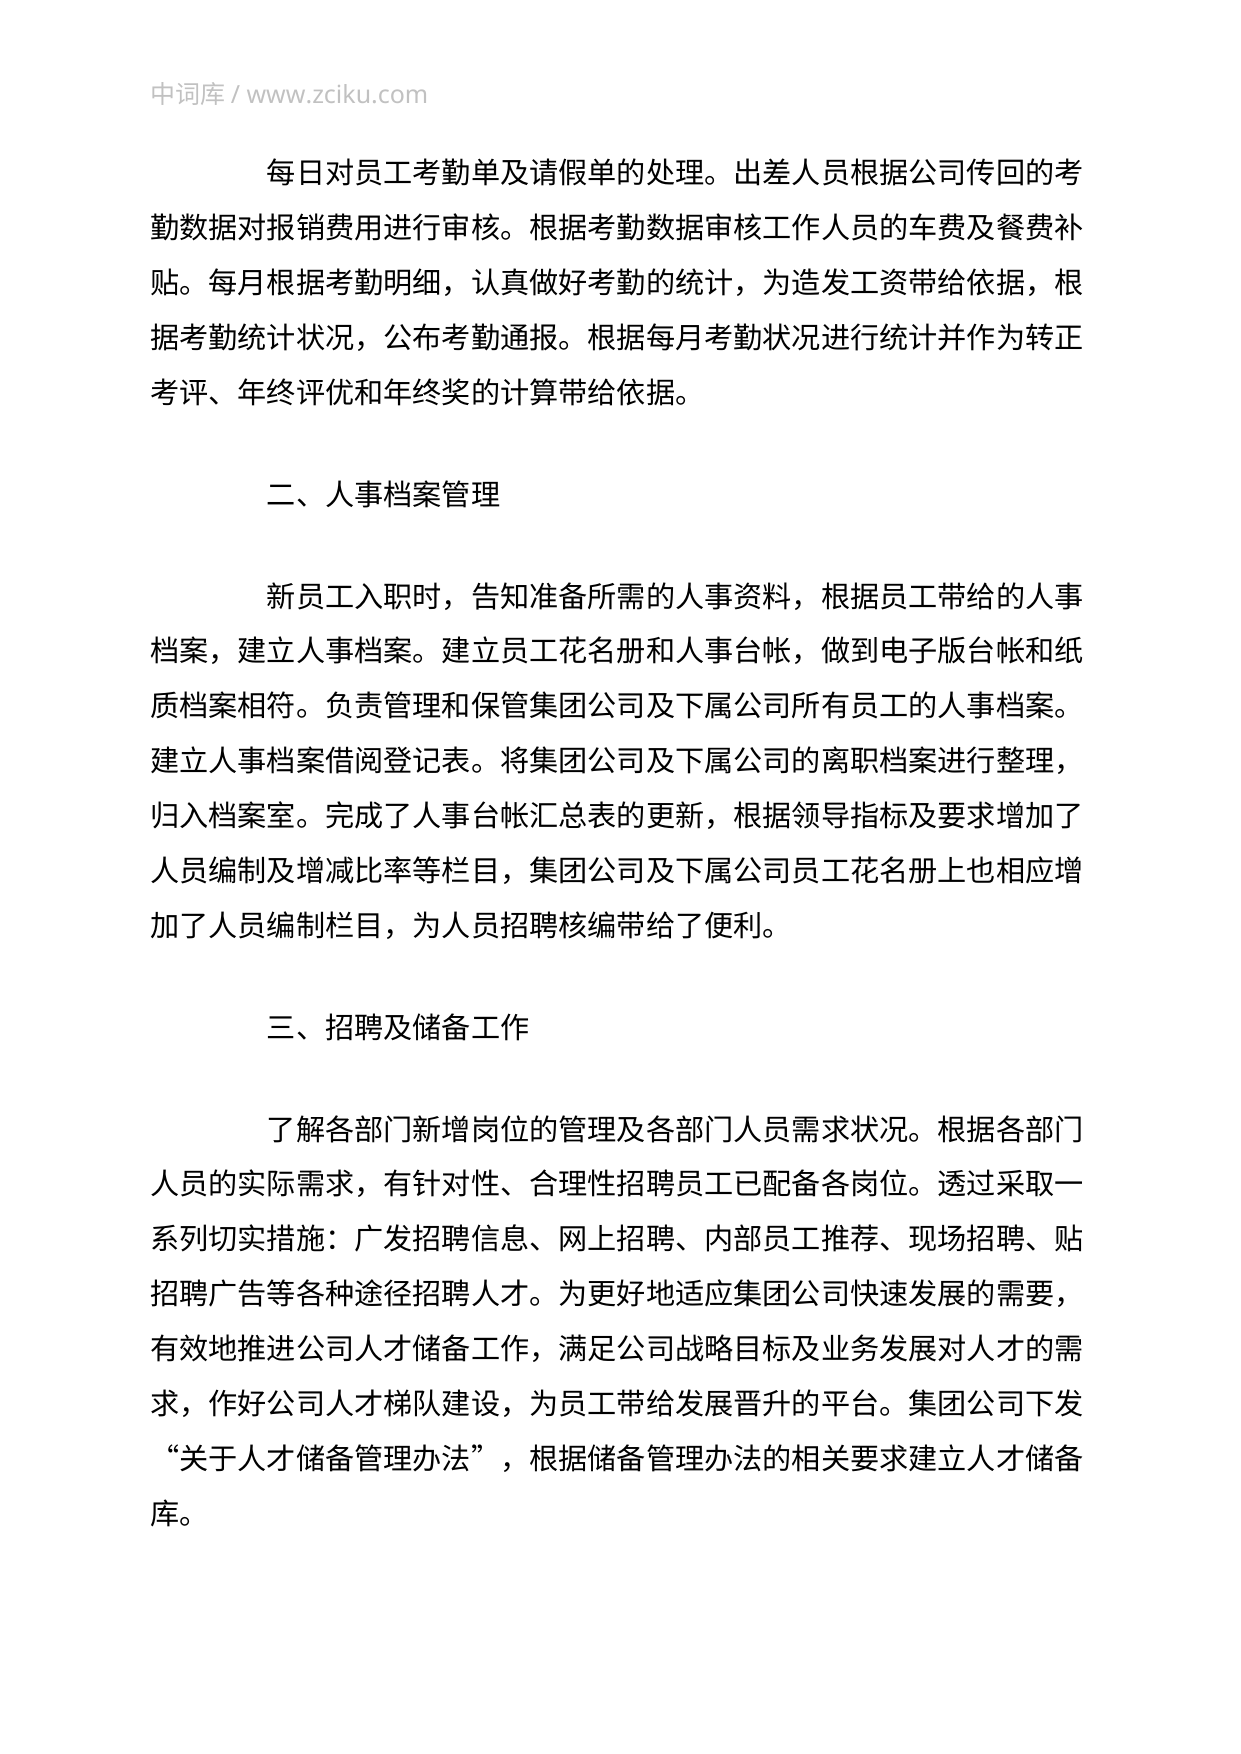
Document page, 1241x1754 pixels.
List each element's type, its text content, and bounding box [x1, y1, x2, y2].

text 二、人事档案管理 [150, 471, 1090, 514]
text 每日对员工考勤单及请假单的处理。出差人员根据公司传回的考勤数据对报销费用进行审核。根据考勤数据审核工作人员的车费及餐费补贴。每月根据考勤明细，认真做好考勤的统计，为造发工资带给依据，根据考勤统计状况，公布考勤通报。根据每月考勤状况进行统计并作为转正考评、年终评优和年终奖的计算带给依据。 [150, 150, 1090, 412]
text 新员工入职时，告知准备所需的人事资料，根据员工带给的人事档案，建立人事档案。建立员工花名册和人事台帐，做到电子版台帐和纸质档案相符。负责管理和保管集团公司及下属公司所有员工的人事档案。建立人事档案借阅登记表。将集团公司及下属公司的离职档案进行整理，归入档案室。完成了人事台帐汇总表的更新，根据领导指标及要求增加了人员编制及增减比率等栏目，集团公司及下属公司员工花名册上也相应增加了人员编制栏目，为人员招聘核编带给了便利。 [150, 573, 1090, 945]
text 了解各部门新增岗位的管理及各部门人员需求状况。根据各部门人员的实际需求，有针对性、合理性招聘员工已配备各岗位。透过采取一系列切实措施：广发招聘信息、网上招聘、内部员工推荐、现场招聘、贴招聘广告等各种途径招聘人才。为更好地适应集团公司快速发展的需要，有效地推进公司人才储备工作，满足公司战略目标及业务发展对人才的需求，作好公司人才梯队建设，为员工带给发展晋升的平台。集团公司下发“关于人才储备管理办法”，根据储备管理办法的相关要求建立人才储备库。 [150, 1106, 1090, 1533]
text 三、招聘及储备工作 [150, 1004, 1090, 1047]
